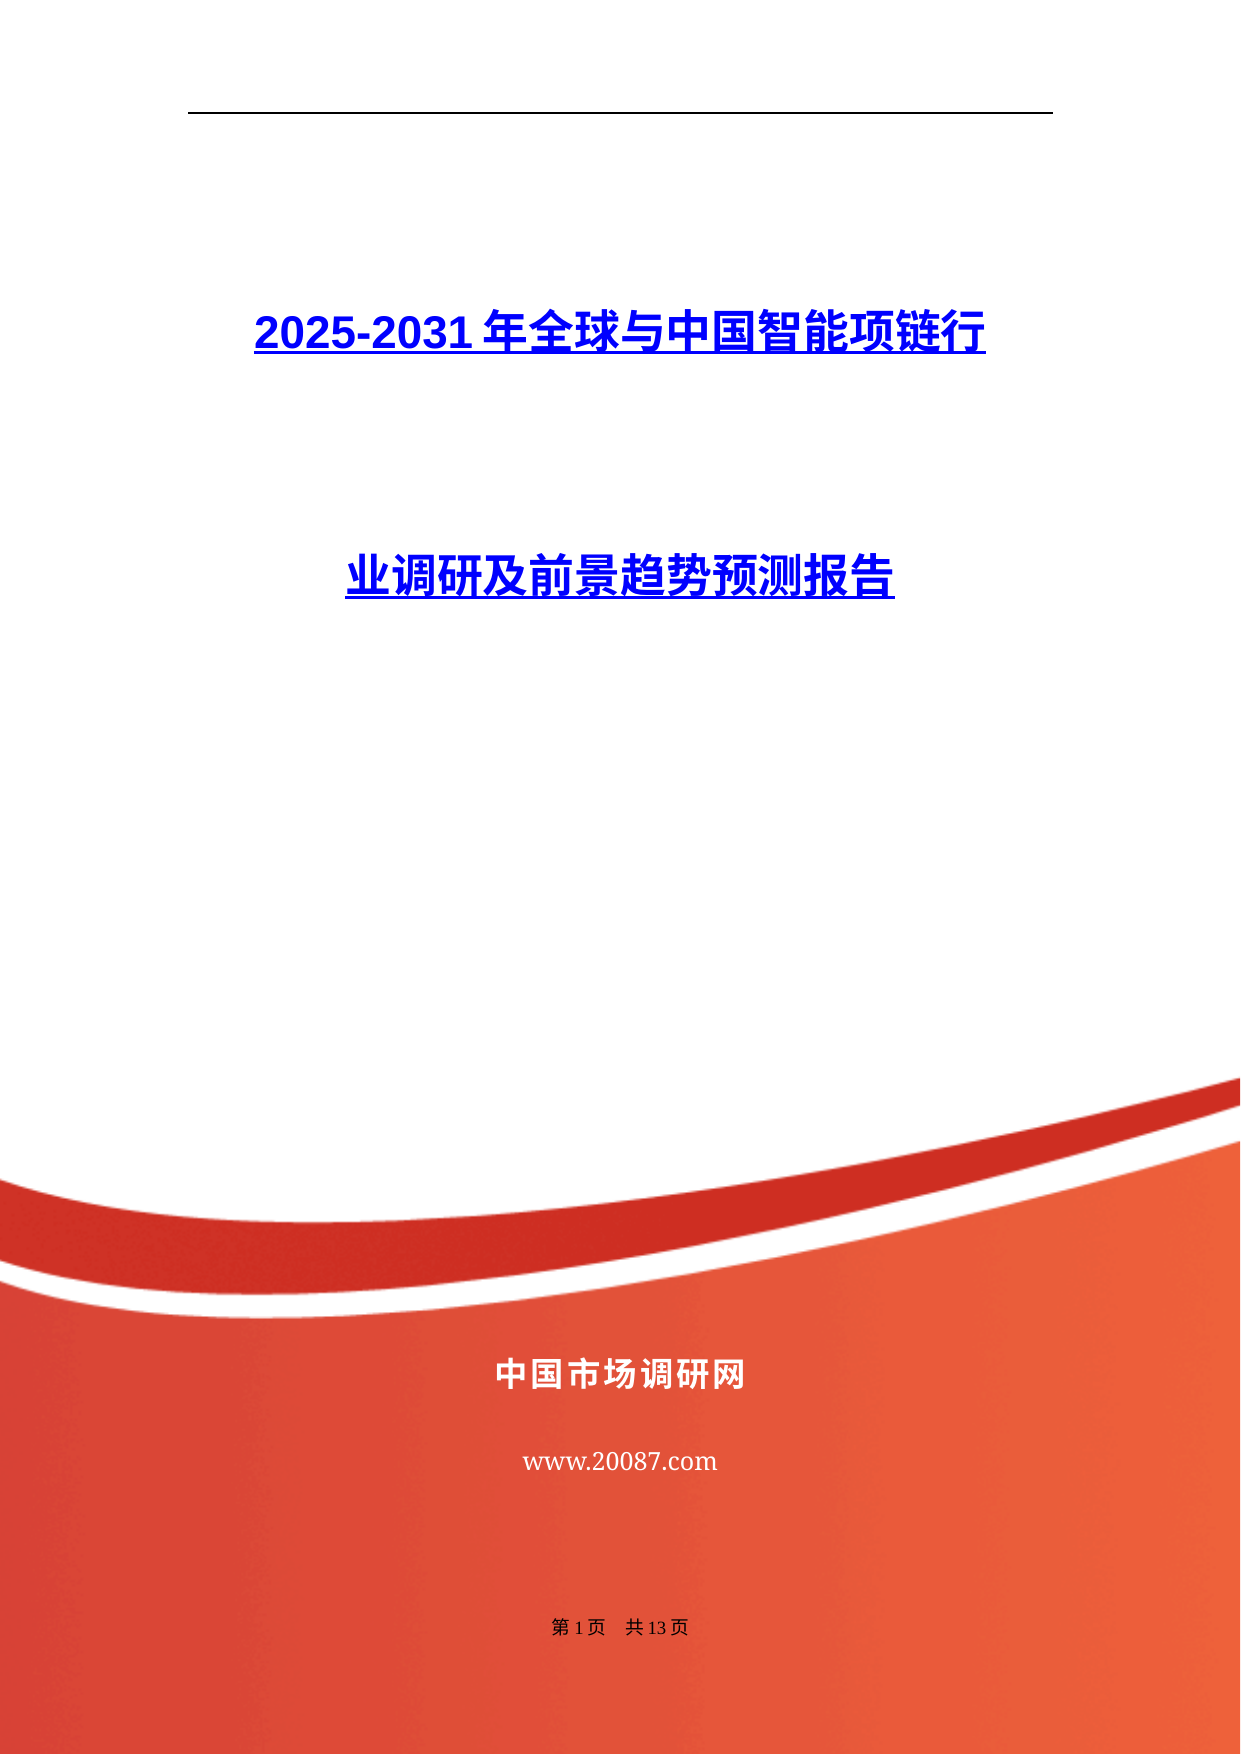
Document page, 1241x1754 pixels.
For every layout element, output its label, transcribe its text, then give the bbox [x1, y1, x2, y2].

picture [0, 1006, 1241, 1754]
table_header 2025-2031年全球与中国智能项链行业调研及前景趋势预测报告 [188, 207, 1053, 773]
subtitle 中国市场调研网 [187, 1339, 1053, 1404]
text www.20087.com [187, 1428, 1053, 1493]
